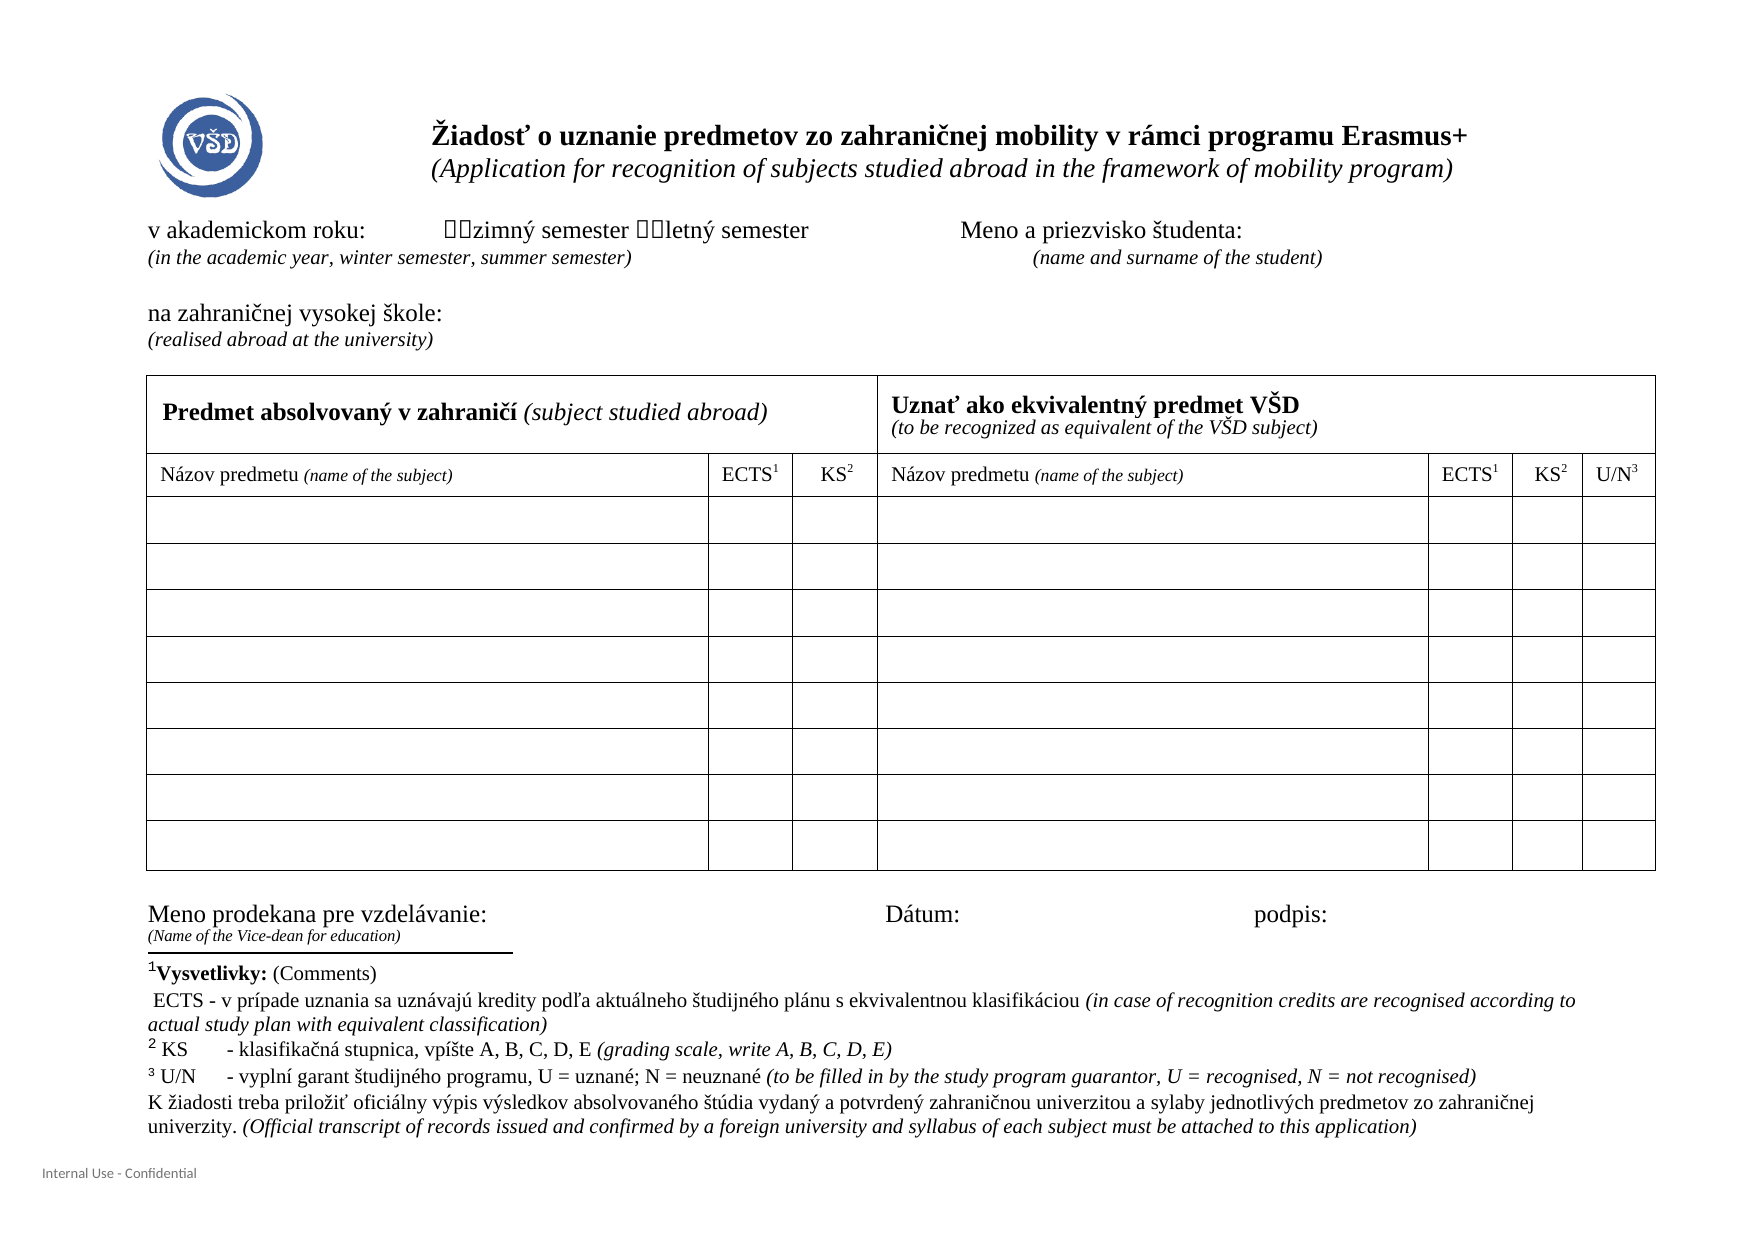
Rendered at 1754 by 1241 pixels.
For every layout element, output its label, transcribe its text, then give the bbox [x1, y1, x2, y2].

table_cell [878, 590, 1428, 636]
table_cell ECTS [709, 454, 792, 496]
table_cell [709, 544, 792, 589]
table_cell [793, 497, 877, 542]
table_cell [1429, 637, 1512, 682]
table_cell [147, 590, 708, 636]
table_cell [1513, 683, 1582, 728]
table_cell [793, 683, 877, 728]
table_cell [1513, 821, 1582, 870]
table_cell [1429, 821, 1512, 870]
table_cell Názov predmetu (name of the subject) [878, 454, 1428, 496]
table_cell [1513, 590, 1582, 636]
table_cell [878, 497, 1428, 542]
table_cell [878, 637, 1428, 682]
table_cell [147, 497, 708, 542]
table_cell [793, 729, 877, 774]
table_cell [147, 775, 708, 820]
table_cell [709, 821, 792, 870]
table_cell [1583, 775, 1655, 820]
table_cell KS2 [1513, 454, 1582, 496]
table_cell [1429, 683, 1512, 728]
table_cell ECTS1 [1429, 454, 1512, 496]
table_cell [709, 637, 792, 682]
table_cell Názov predmetu (name of the subject) [147, 454, 708, 496]
table_cell [878, 729, 1428, 774]
table_cell [878, 821, 1428, 870]
table_cell [793, 637, 877, 682]
table_cell [793, 544, 877, 589]
text v akademickom roku: zimný semester letný semester Meno a priezvisko študenta: [148, 211, 1606, 245]
table_cell [1513, 544, 1582, 589]
table_cell [709, 590, 792, 636]
text Žiadosť o uznanie predmetov zo zahraničnej mobility v rámci programu Erasmus+ [265, 118, 1606, 152]
table_cell [1429, 590, 1512, 636]
table_header Predmet absolvovaný v zahraničí (subject studied abroad) [147, 376, 877, 453]
table_cell U/N [1583, 454, 1655, 496]
table_cell [147, 821, 708, 870]
table_cell [147, 683, 708, 728]
text (in the academic year, winter semester, summer semester) (name and surname of the student) [148, 245, 1606, 269]
table_cell [1583, 729, 1655, 774]
table_cell [1513, 637, 1582, 682]
table_cell [1583, 544, 1655, 589]
table_cell [1583, 590, 1655, 636]
table_cell [1583, 683, 1655, 728]
table_cell [709, 729, 792, 774]
table_cell [793, 590, 877, 636]
table_cell [1429, 775, 1512, 820]
table_cell [1429, 497, 1512, 542]
picture [156, 91, 265, 200]
table_cell [1583, 637, 1655, 682]
text Meno prodekana pre vzdelávanie: Dátum: podpis: [148, 899, 1606, 928]
table_cell [147, 637, 708, 682]
text (Name of the Vice-dean for education) [148, 928, 1606, 945]
table_cell [147, 729, 708, 774]
table_cell [1429, 544, 1512, 589]
table_cell [709, 775, 792, 820]
table_cell [1513, 775, 1582, 820]
text (Application for recognition of subjects studied abroad in the framework of mobility program) [265, 152, 1606, 183]
table_cell [878, 775, 1428, 820]
table_cell [1513, 729, 1582, 774]
text na zahraničnej vysokej škole: [148, 298, 1606, 327]
table_cell [1583, 497, 1655, 542]
table_cell [793, 775, 877, 820]
table_cell [793, 821, 877, 870]
table_cell [147, 544, 708, 589]
text (realised abroad at the university) [148, 327, 1606, 351]
table_header Uznať ako ekvivalentný predmet VŠD (to be recognized as equivalent of the VŠD subject) [878, 376, 1655, 453]
table_cell KS [793, 454, 877, 496]
table_cell [709, 683, 792, 728]
table_cell [878, 683, 1428, 728]
table_cell [1429, 729, 1512, 774]
table_cell [1513, 497, 1582, 542]
table_cell [709, 497, 792, 542]
table_cell [1583, 821, 1655, 870]
table_cell [878, 544, 1428, 589]
